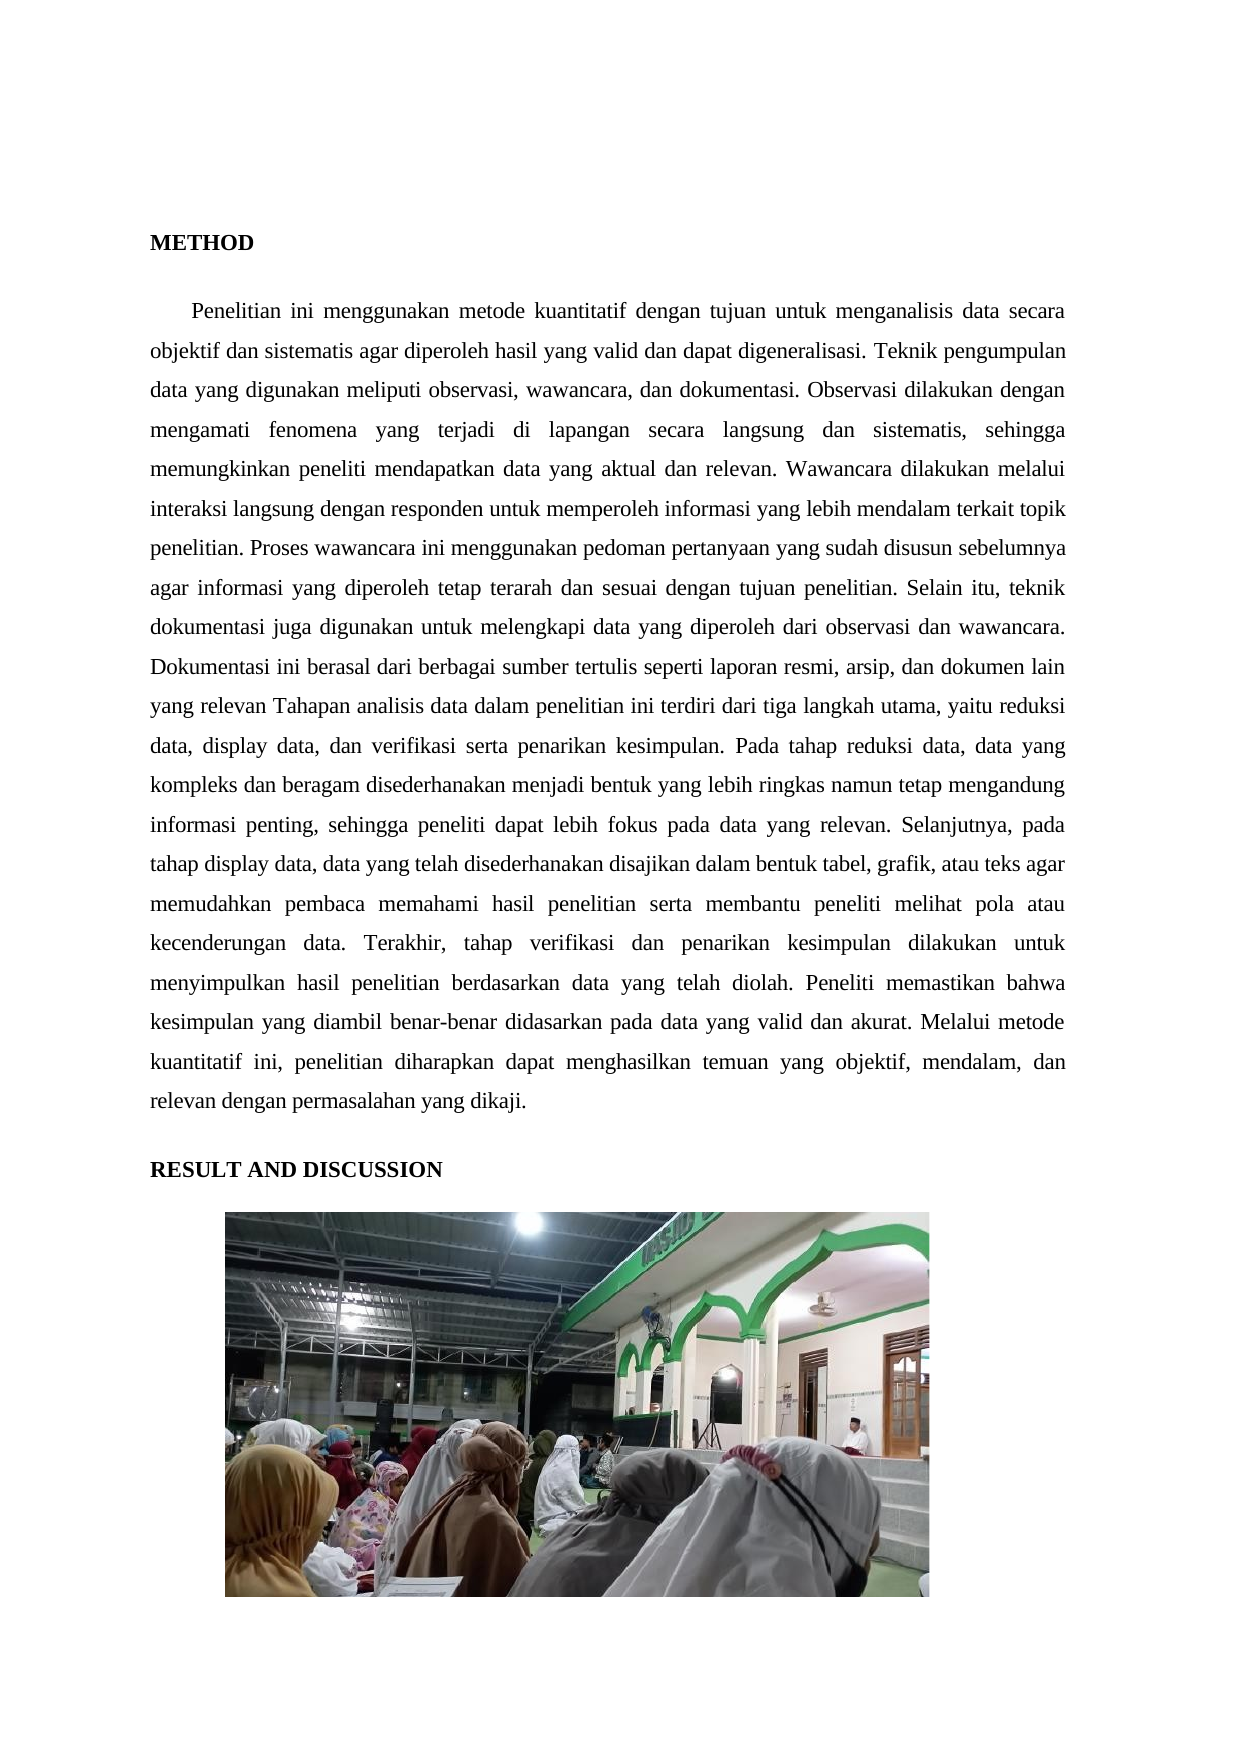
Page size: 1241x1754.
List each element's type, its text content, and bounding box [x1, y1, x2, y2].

subtitle Penelitian ini menggunakan metode kuantitatif dengan tujuan untuk menganalisis data secara objektif dan sistematis agar diperoleh hasil yang valid dan dapat digeneralisasi. Teknik pengumpulan data yang digunakan meliputi observasi, wawancara, dan dokumentasi. Observasi dilakukan dengan mengamati fenomena yang terjadi di lapangan secara langsung dan sistematis, sehingga memungkinkan peneliti mendapatkan data yang aktual dan relevan. Wawancara dilakukan melalui interaksi langsung dengan responden untuk memperoleh informasi yang lebih mendalam terkait topik penelitian. Proses wawancara ini menggunakan pedoman pertanyaan yang sudah disusun sebelumnya agar informasi yang diperoleh tetap terarah dan sesuai dengan tujuan penelitian. Selain itu, teknik dokumentasi juga digunakan untuk melengkapi data yang diperoleh dari observasi dan wawancara. Dokumentasi ini berasal dari berbagai sumber tertulis seperti laporan resmi, arsip, dan dokumen lain yang relevan Tahapan analisis data dalam penelitian ini terdiri dari tiga langkah utama, yaitu reduksi data, display data, dan verifikasi serta penarikan kesimpulan. Pada tahap reduksi data, data yang kompleks dan beragam disederhanakan menjadi bentuk yang lebih ringkas namun tetap mengandung informasi penting, sehingga peneliti dapat lebih fokus pada data yang relevan. Selanjutnya, pada tahap display data, data yang telah disederhanakan disajikan dalam bentuk tabel, grafik, atau teks agar memudahkan pembaca memahami hasil penelitian serta membantu peneliti melihat pola atau kecenderungan data. Terakhir, tahap verifikasi dan penarikan kesimpulan dilakukan untuk menyimpulkan hasil penelitian berdasarkan data yang telah diolah. Peneliti memastikan bahwa kesimpulan yang diambil benar-benar didasarkan pada data yang valid dan akurat. Melalui metode kuantitatif ini, penelitian diharapkan dapat menghasilkan temuan yang objektif, mendalam, dan relevan dengan permasalahan yang dikaji. [150, 298, 1066, 1113]
text RESULT AND DISCUSSION [150, 1156, 1090, 1182]
text METHOD [150, 229, 1090, 255]
picture [225, 1212, 930, 1597]
